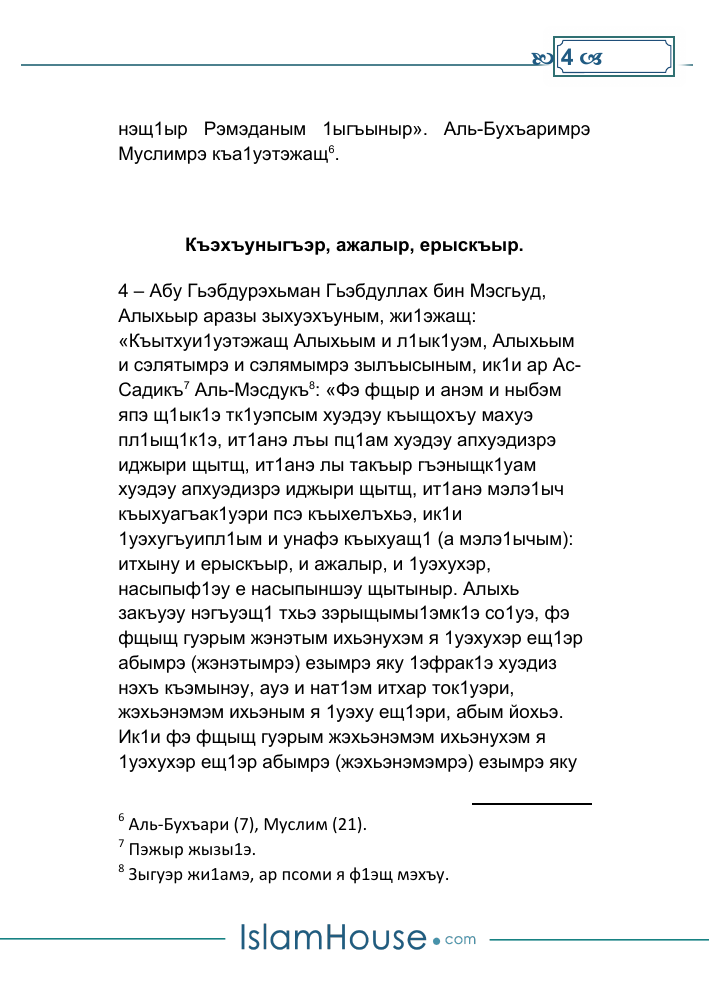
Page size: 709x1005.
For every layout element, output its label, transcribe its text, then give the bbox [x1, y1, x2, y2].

picture [233, 919, 709, 956]
text Къэхъуныгъэр, ажалыр, ерыскъыр. [118, 234, 591, 256]
picture [0, 918, 226, 955]
